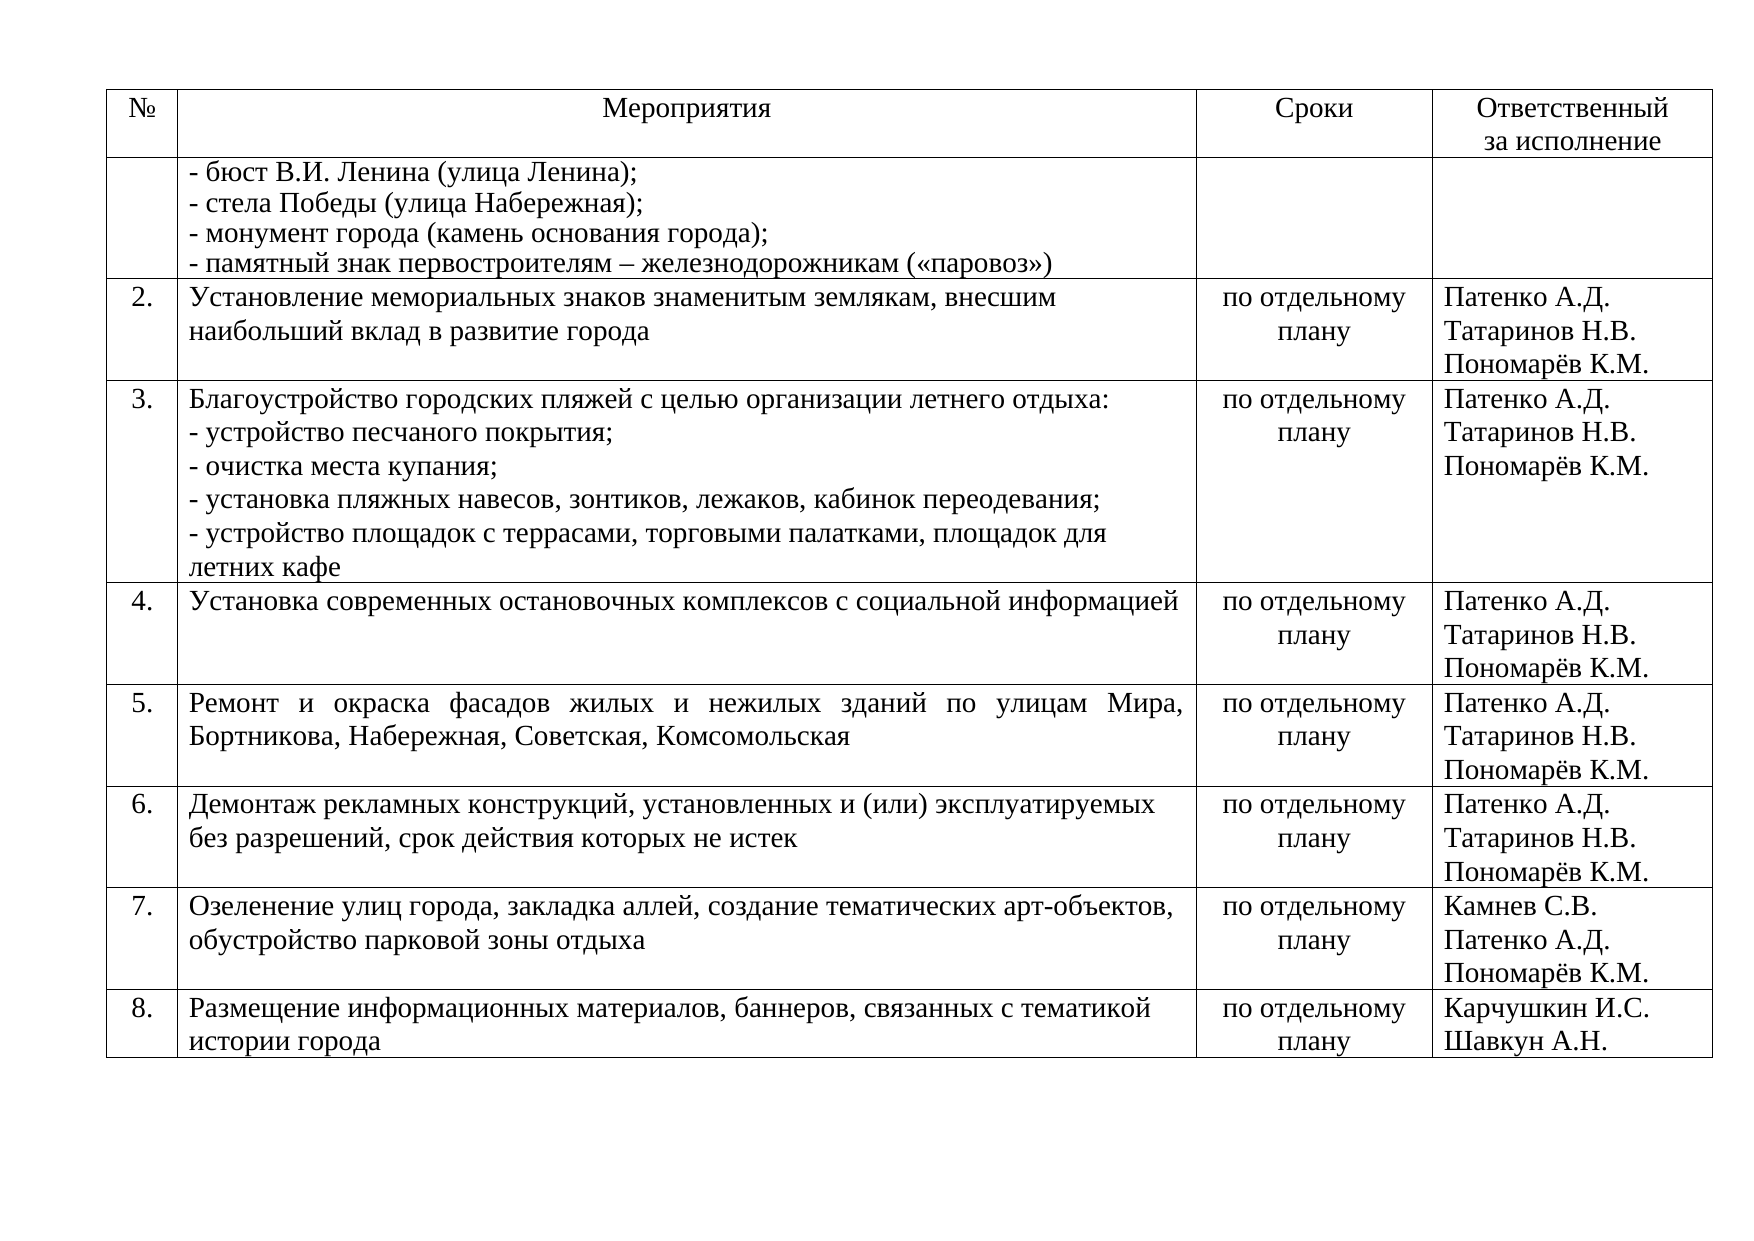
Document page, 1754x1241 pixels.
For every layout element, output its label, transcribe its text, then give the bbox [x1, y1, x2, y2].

table_cell Ремонт и окраска фасадов жилых и нежилых зданий по улицам Мира, Бортникова, Набережная, Советская, Комсомольская [178, 685, 1196, 786]
table_cell Озеленение улиц города, закладка аллей, создание тематических арт-объектов, обустройство парковой зоны отдыха [178, 888, 1196, 989]
table_cell 4. [107, 583, 177, 684]
table_cell по отдельному плану [1197, 279, 1432, 380]
table_cell 2. [107, 279, 177, 380]
table_cell [107, 158, 177, 278]
table_cell по отдельному плану [1197, 787, 1432, 887]
table_cell Ответственный за исполнение [1433, 90, 1712, 157]
table_cell 3. [107, 381, 177, 582]
table_cell Мероприятия [178, 90, 1196, 157]
table_cell по отдельному плану [1197, 990, 1432, 1057]
table_cell по отдельному плану [1197, 583, 1432, 684]
table_cell Патенко А.Д. Татаринов Н.В. Пономарёв К.М. [1433, 787, 1712, 887]
table_cell 8. [107, 990, 177, 1057]
table_cell Демонтаж рекламных конструкций, установленных и (или) эксплуатируемых без разрешений, срок действия которых не истек [178, 787, 1196, 887]
table_cell 7. [107, 888, 177, 989]
table_cell Карчушкин И.С. Шавкун А.Н. [1433, 990, 1712, 1057]
table_cell Патенко А.Д. Татаринов Н.В. Пономарёв К.М. [1433, 279, 1712, 380]
table_cell [1433, 158, 1712, 278]
table_cell Установление мемориальных знаков знаменитым землякам, внесшим наибольший вклад в развитие города [178, 279, 1196, 380]
table_cell по отдельному плану [1197, 685, 1432, 786]
table_cell Патенко А.Д. Татаринов Н.В. Пономарёв К.М. [1433, 583, 1712, 684]
table_cell 6. [107, 787, 177, 887]
table_cell Установка современных остановочных комплексов с социальной информацией [178, 583, 1196, 684]
table_cell Размещение информационных материалов, баннеров, связанных с тематикой истории города [178, 990, 1196, 1057]
table_cell Патенко А.Д. Татаринов Н.В. Пономарёв К.М. [1433, 381, 1712, 582]
table_cell Благоустройство городских пляжей с целью организации летнего отдыха: - устройство песчаного покрытия; - очистка места купания; - установка пляжных навесов, зонтиков, лежаков, кабинок переодевания; - устройство площадок с террасами, торговыми палатками, площадок для летних кафе [178, 381, 1196, 582]
table_cell - бюст В.И. Ленина (улица Ленина); - стела Победы (улица Набережная); - монумент города (камень основания города); - памятный знак первостроителям – железнодорожникам («паровоз») [178, 158, 1196, 278]
table_cell Патенко А.Д. Татаринов Н.В. Пономарёв К.М. [1433, 685, 1712, 786]
table_cell по отдельному плану [1197, 381, 1432, 582]
table_cell [1197, 158, 1432, 278]
table_cell № [107, 90, 177, 157]
table_cell по отдельному плану [1197, 888, 1432, 989]
table_cell 5. [107, 685, 177, 786]
table_cell Камнев С.В. Патенко А.Д. Пономарёв К.М. [1433, 888, 1712, 989]
table_cell Сроки [1197, 90, 1432, 157]
